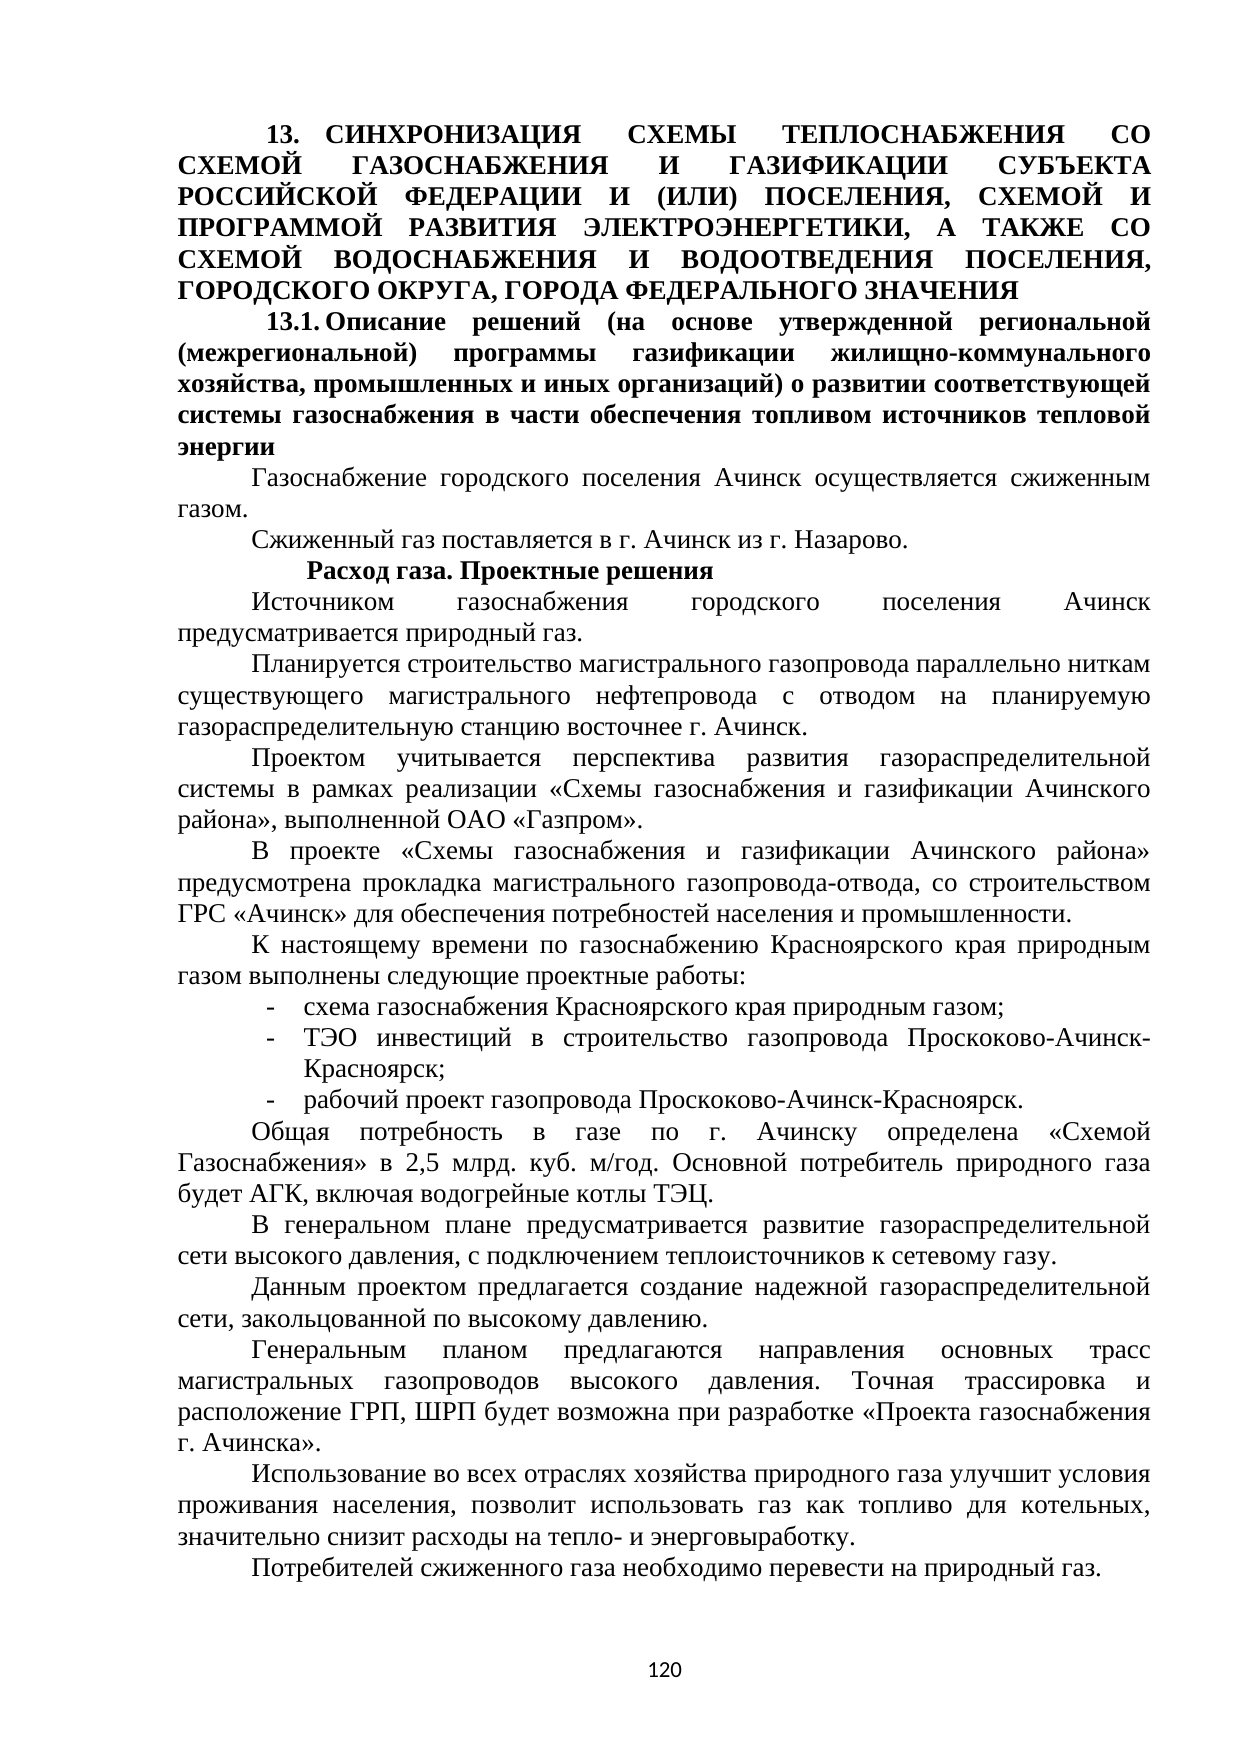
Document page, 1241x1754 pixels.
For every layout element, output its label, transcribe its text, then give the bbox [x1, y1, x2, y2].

subtitle СИНХРОНИЗАЦИЯ СХЕМЫ ТЕПЛОСНАБЖЕНИЯ СО СХЕМОЙ ГАЗОСНАБЖЕНИЯ И ГАЗИФИКАЦИИ СУБЪЕКТА РОССИЙСКОЙ ФЕДЕРАЦИИ И (ИЛИ) ПОСЕЛЕНИЯ, СХЕМОЙ И ПРОГРАММОЙ РАЗВИТИЯ ЭЛЕКТРОЭНЕРГЕТИКИ, А ТАКЖЕ СО СХЕМОЙ ВОДОСНАБЖЕНИЯ И ВОДООТВЕДЕНИЯ ПОСЕЛЕНИЯ, ГОРОДСКОГО ОКРУГА, ГОРОДА ФЕДЕРАЛЬНОГО ЗНАЧЕНИЯ [177, 118, 1152, 305]
text Расход газа. Проектные решения [218, 554, 1152, 585]
list рабочий проект газопровода Проскоково-Ачинск-Красноярск. [266, 1084, 1152, 1115]
text Общая потребность в газе по г. Ачинску определена «Схемой Газоснабжения» в 2,5 млрд. куб. м/год. Основной потребитель природного газа будет АГК, включая водогрейные котлы ТЭЦ. [177, 1115, 1152, 1208]
text Данным проектом предлагается создание надежной газораспределительной сети, закольцованной по высокому давлению. [177, 1271, 1152, 1333]
list схема газоснабжения Красноярского края природным газом; [266, 990, 1152, 1021]
list Описание решений (на основе утвержденной региональной (межрегиональной) программы газификации жилищно-коммунального хозяйства, промышленных и иных организаций) о развитии соответствующей системы газоснабжения в части обеспечения топливом источников тепловой энергии [177, 305, 1152, 461]
text Газоснабжение городского поселения Ачинск осуществляется сжиженным газом. [177, 461, 1152, 523]
list ТЭО инвестиций в строительство газопровода Проскоково-Ачинск-Красноярск; [266, 1021, 1152, 1084]
text В генеральном плане предусматривается развитие газораспределительной сети высокого давления, с подключением теплоисточников к сетевому газу. [177, 1208, 1152, 1271]
text Использование во всех отраслях хозяйства природного газа улучшит условия проживания населения, позволит использовать газ как топливо для котельных, значительно снизит расходы на тепло- и энерговыработку. [177, 1457, 1152, 1551]
text К настоящему времени по газоснабжению Красноярского края природным газом выполнены следующие проектные работы: [177, 928, 1152, 990]
text В проекте «Схемы газоснабжения и газификации Ачинского района» предусмотрена прокладка магистрального газопровода-отвода, со строительством ГРС «Ачинск» для обеспечения потребностей населения и промышленности. [177, 834, 1152, 928]
text Источником газоснабжения городского поселения Ачинск предусматривается природный газ. [177, 585, 1152, 648]
text Потребителей сжиженного газа необходимо перевести на природный газ. [177, 1551, 1152, 1582]
text Сжиженный газ поставляется в г. Ачинск из г. Назарово. [177, 523, 1152, 554]
text Планируется строительство магистрального газопровода параллельно ниткам существующего магистрального нефтепровода с отводом на планируемую газораспределительную станцию восточнее г. Ачинск. [177, 648, 1152, 741]
text Проектом учитывается перспектива развития газораспределительной системы в рамках реализации «Схемы газоснабжения и газификации Ачинского района», выполненной ОАО «Газпром». [177, 741, 1152, 834]
text Генеральным планом предлагаются направления основных трасс магистральных газопроводов высокого давления. Точная трассировка и расположение ГРП, ШРП будет возможна при разработке «Проекта газоснабжения г. Ачинска». [177, 1333, 1152, 1457]
